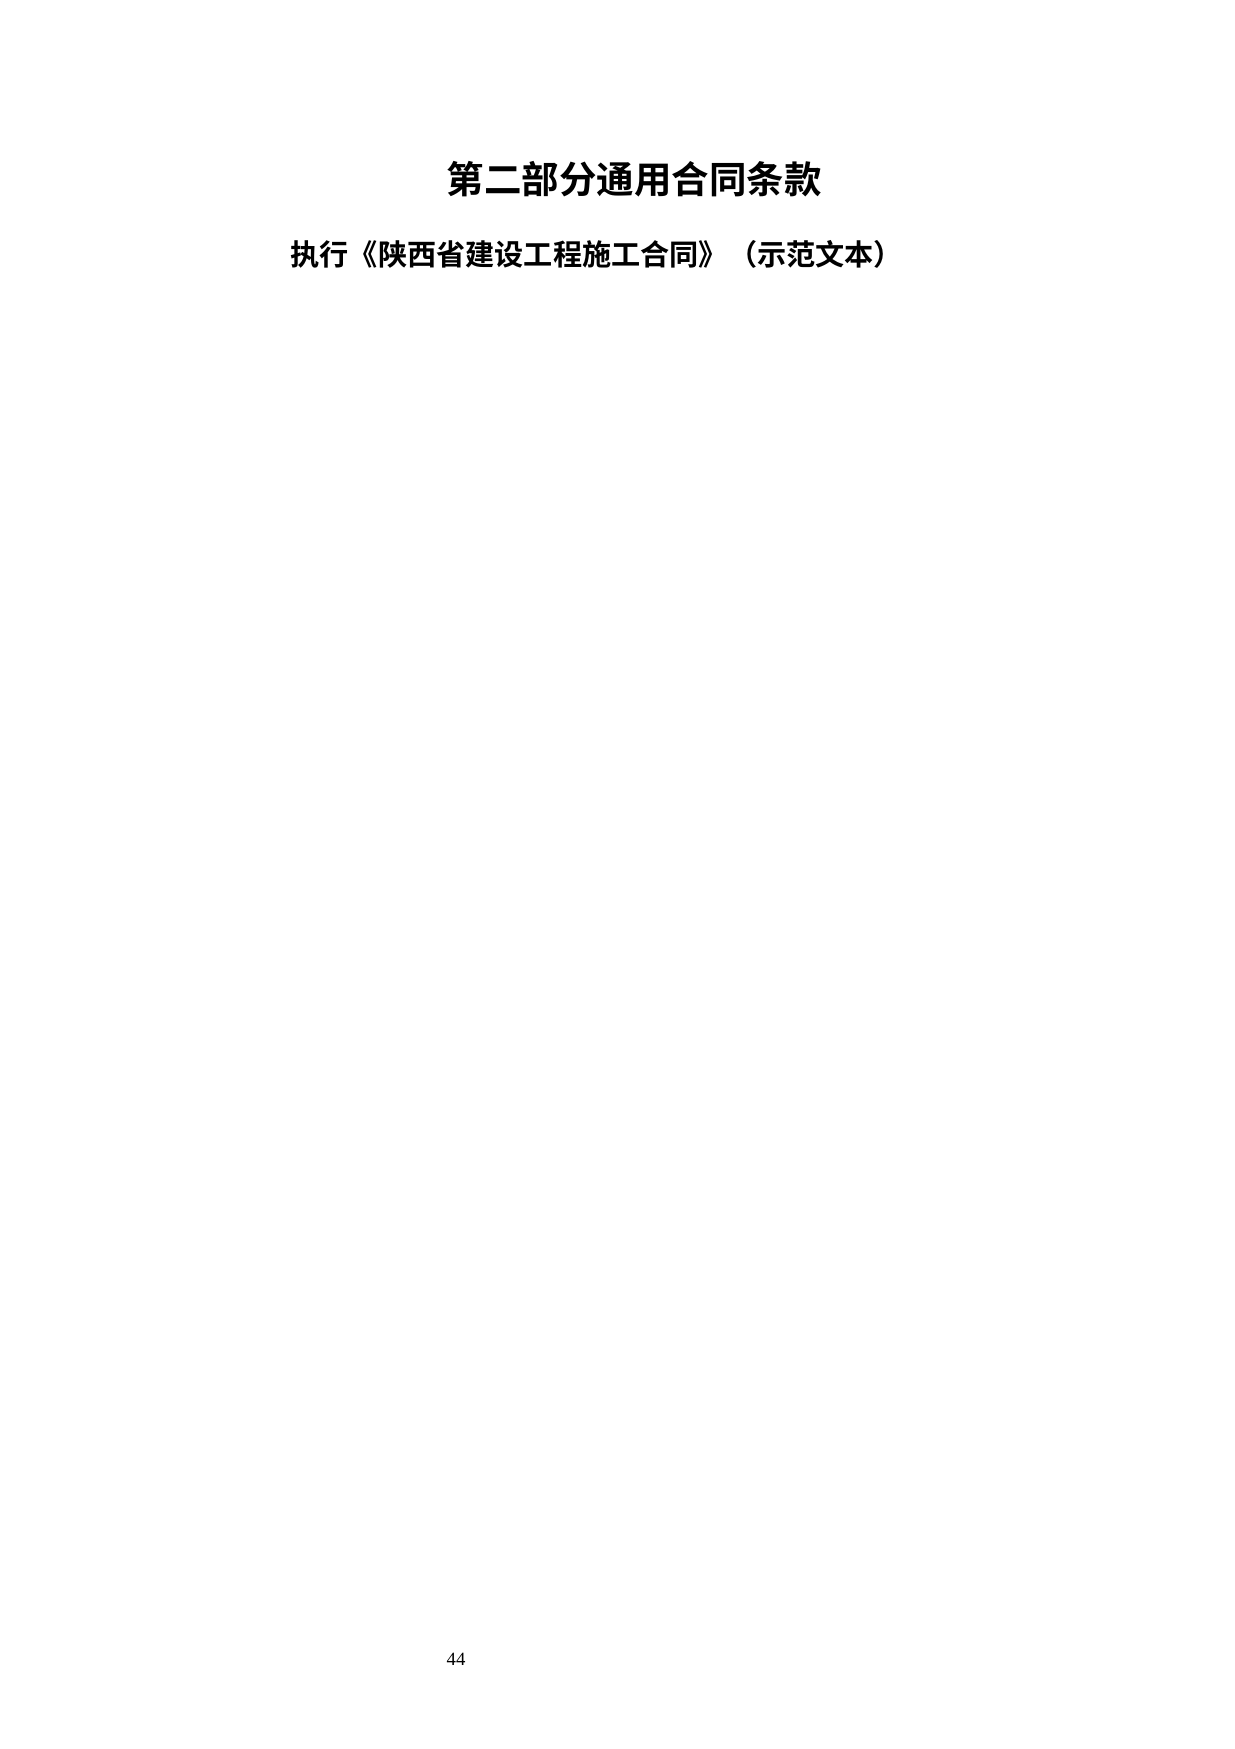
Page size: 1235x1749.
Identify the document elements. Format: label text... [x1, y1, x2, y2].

text 执行《陕西省建设工程施工合同》（示范文本） [146, 231, 1047, 274]
text 第二部分通用合同条款 [146, 150, 1047, 204]
